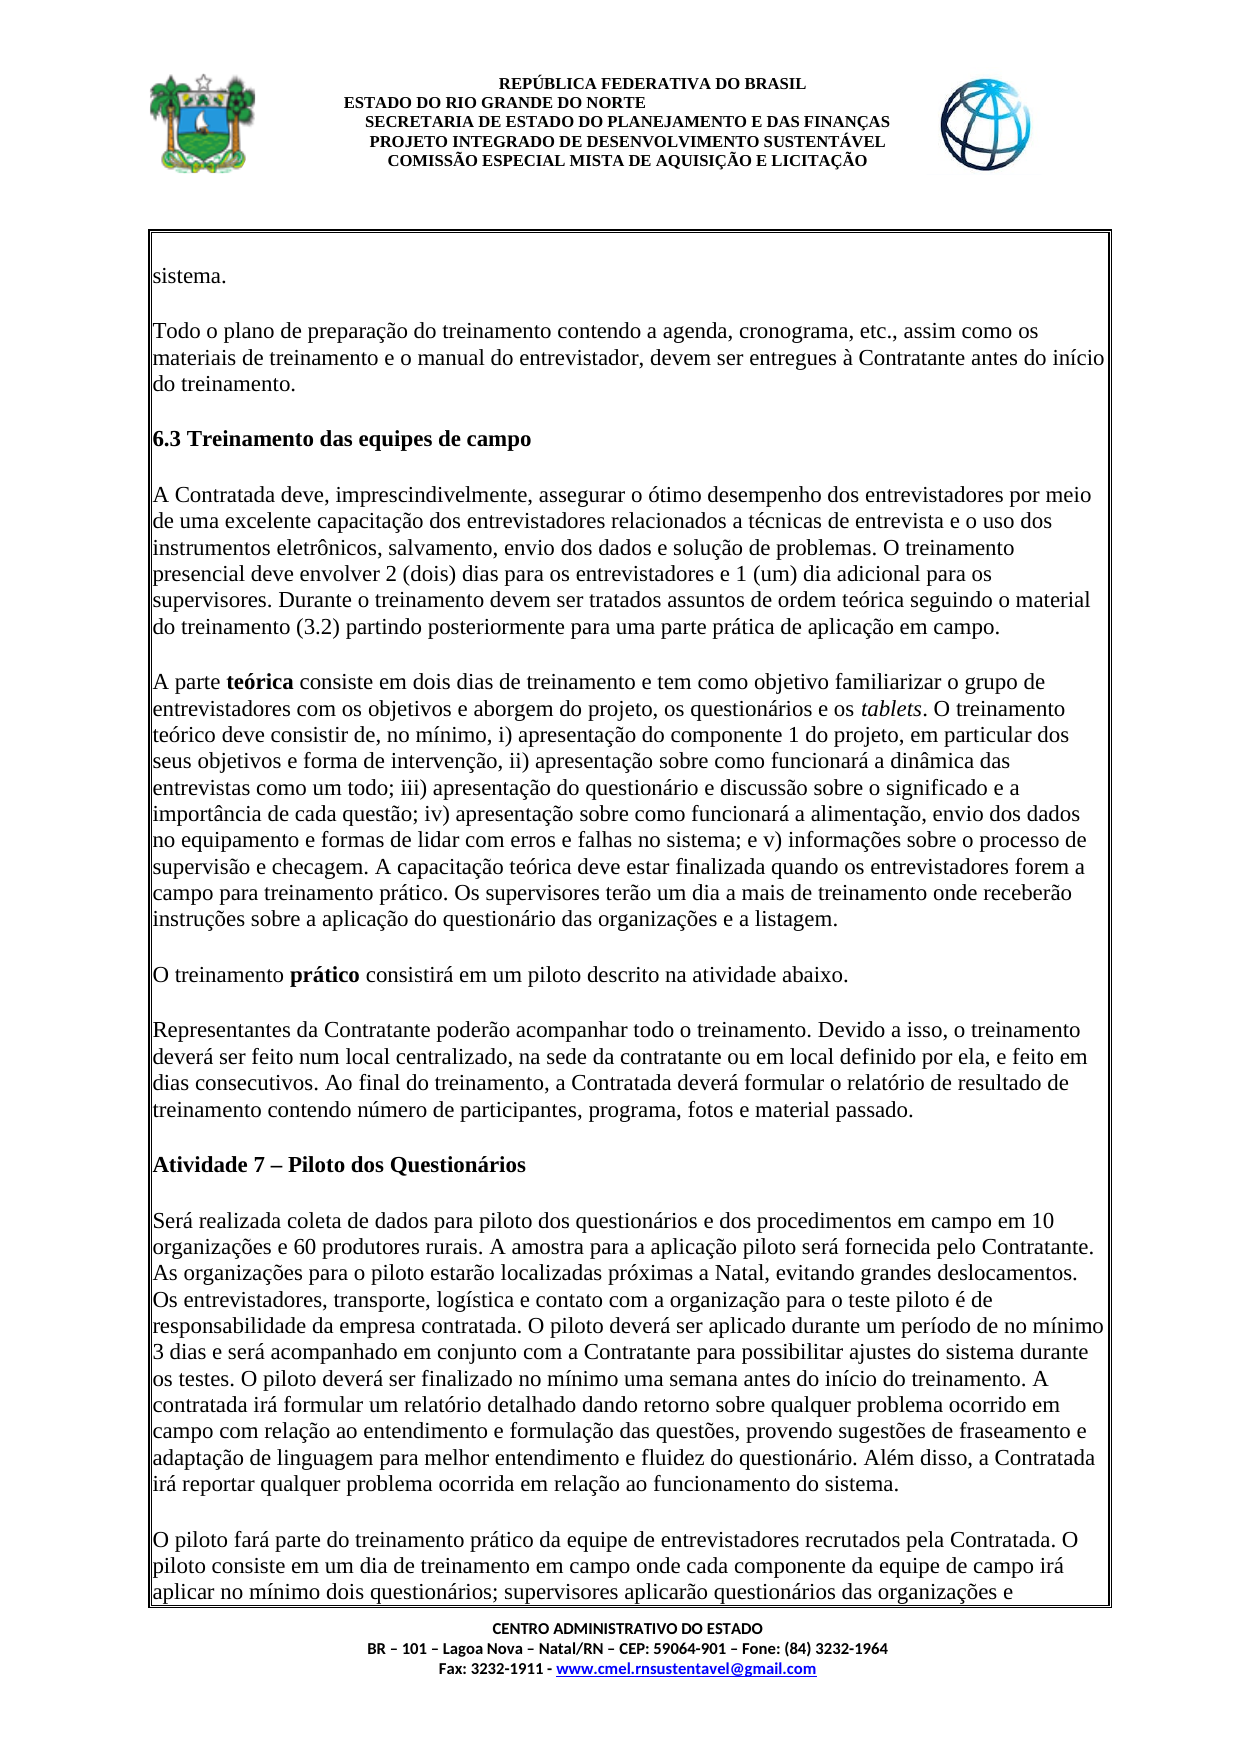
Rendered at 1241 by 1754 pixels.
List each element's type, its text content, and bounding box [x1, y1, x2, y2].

picture [926, 67, 1042, 174]
picture [149, 73, 256, 174]
